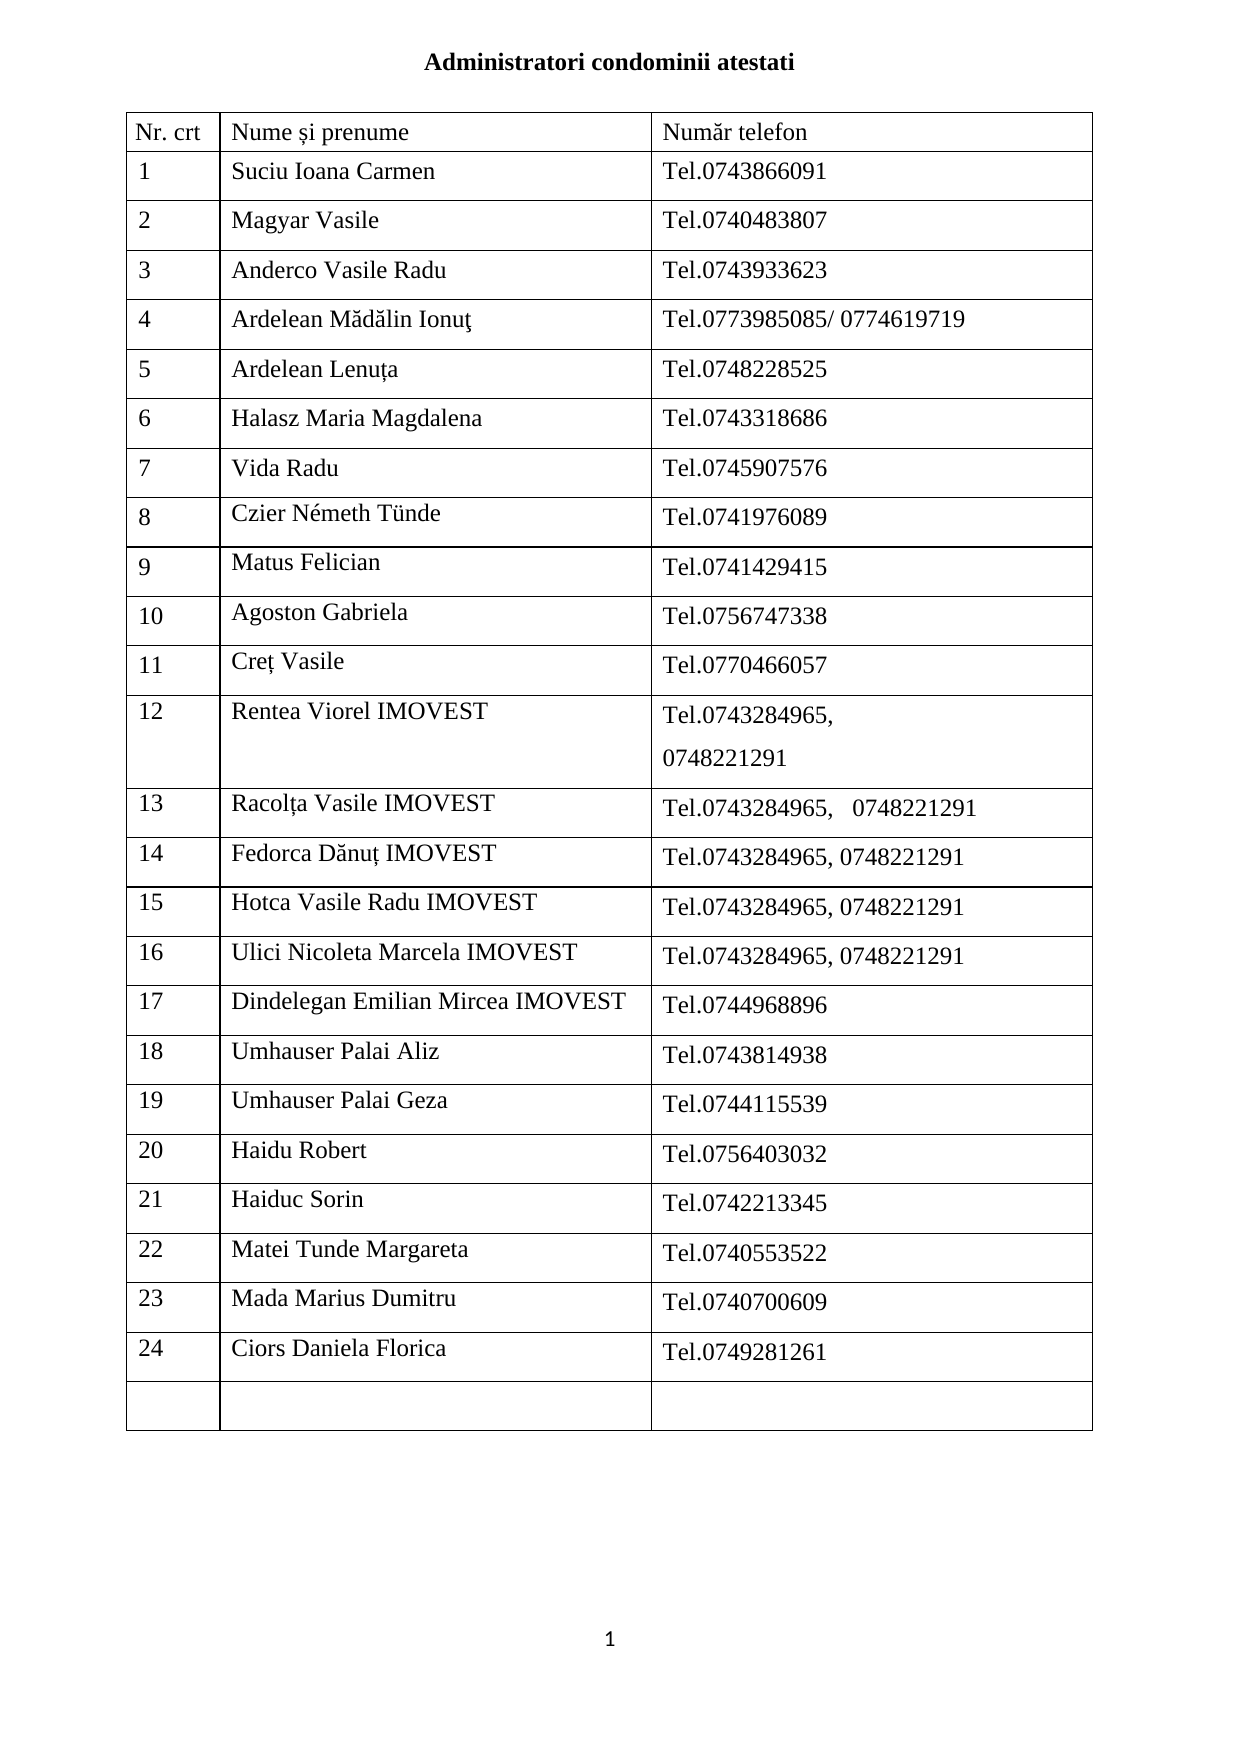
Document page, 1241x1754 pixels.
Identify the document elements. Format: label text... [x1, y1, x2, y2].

table_cell Czier Németh Tünde [221, 498, 651, 546]
table_cell [127, 1382, 219, 1429]
table_cell 11 [127, 646, 219, 695]
table_cell Agoston Gabriela [221, 597, 651, 645]
table_cell 8 [127, 498, 219, 546]
table_cell 20 [127, 1135, 219, 1183]
table_cell 10 [127, 597, 219, 645]
table_cell Fedorca Dănuț IMOVEST [221, 838, 651, 886]
table_cell Matus Felician [221, 548, 651, 596]
table_cell Tel.0741429415 [652, 548, 1092, 596]
table_cell Tel.0743318686 [652, 399, 1092, 447]
table_cell Ciors Daniela Florica [221, 1333, 651, 1381]
table_cell Tel.0744968896 [652, 986, 1092, 1035]
table_header Nume și prenume [221, 113, 651, 151]
table_cell Mada Marius Dumitru [221, 1283, 651, 1332]
table_cell 21 [127, 1184, 219, 1233]
table_cell 24 [127, 1333, 219, 1381]
table_header Număr telefon [652, 113, 1092, 151]
table_cell [652, 1382, 1092, 1429]
table_cell Tel.0743814938 [652, 1036, 1092, 1084]
table_cell 1 [127, 152, 219, 200]
table_cell Vida Radu [221, 449, 651, 497]
text Administratori condominii atestati [56, 47, 1162, 76]
table_cell Haiduc Sorin [221, 1184, 651, 1233]
table_cell Rentea Viorel IMOVEST [221, 696, 651, 787]
table_cell 12 [127, 696, 219, 787]
table_cell Tel.0743284965, 0748221291 [652, 888, 1092, 936]
table_cell Tel.0743284965, 0748221291 [652, 789, 1092, 837]
table_cell 18 [127, 1036, 219, 1084]
table_cell 23 [127, 1283, 219, 1332]
table_cell 9 [127, 548, 219, 596]
table_cell 22 [127, 1234, 219, 1282]
table_header Nr. crt [127, 113, 219, 151]
table_cell Matei Tunde Margareta [221, 1234, 651, 1282]
table_cell Tel.0744115539 [652, 1085, 1092, 1134]
table_cell 19 [127, 1085, 219, 1134]
table_cell Haidu Robert [221, 1135, 651, 1183]
table_cell Tel.0741976089 [652, 498, 1092, 546]
table_cell [221, 1382, 651, 1429]
table_cell Ulici Nicoleta Marcela IMOVEST [221, 937, 651, 985]
table_cell Tel.0773985085/ 0774619719 [652, 300, 1092, 348]
table_cell Tel.0743866091 [652, 152, 1092, 200]
table_cell 13 [127, 789, 219, 837]
table_cell Magyar Vasile [221, 201, 651, 249]
table_cell Tel.0740700609 [652, 1283, 1092, 1332]
table_cell 3 [127, 251, 219, 299]
table_cell Tel.0749281261 [652, 1333, 1092, 1381]
table_cell Umhauser Palai Aliz [221, 1036, 651, 1084]
table_cell Tel.0742213345 [652, 1184, 1092, 1233]
table_cell Suciu Ioana Carmen [221, 152, 651, 200]
table_cell Tel.0770466057 [652, 646, 1092, 695]
table_cell Tel.0743284965, 0748221291 [652, 937, 1092, 985]
table_cell Tel.0743284965, 0748221291 [652, 838, 1092, 886]
table_cell Dindelegan Emilian Mircea IMOVEST [221, 986, 651, 1035]
table_cell Hotca Vasile Radu IMOVEST [221, 888, 651, 936]
table_cell Tel.0756747338 [652, 597, 1092, 645]
table_cell 15 [127, 888, 219, 936]
table_cell Tel.0740553522 [652, 1234, 1092, 1282]
table_cell Tel.0748228525 [652, 350, 1092, 398]
table_cell 2 [127, 201, 219, 249]
table_cell 4 [127, 300, 219, 348]
table_cell Tel.0743284965, 0748221291 [652, 696, 1092, 787]
table_cell Tel.0740483807 [652, 201, 1092, 249]
table_cell 17 [127, 986, 219, 1035]
table_cell Racolța Vasile IMOVEST [221, 789, 651, 837]
table_cell 6 [127, 399, 219, 447]
table_cell Tel.0756403032 [652, 1135, 1092, 1183]
table_cell 16 [127, 937, 219, 985]
table_cell 7 [127, 449, 219, 497]
table_cell Anderco Vasile Radu [221, 251, 651, 299]
table_cell 14 [127, 838, 219, 886]
table_cell Ardelean Lenuța [221, 350, 651, 398]
table_cell Halasz Maria Magdalena [221, 399, 651, 447]
table_cell Creț Vasile [221, 646, 651, 695]
table_cell Tel.0745907576 [652, 449, 1092, 497]
table_cell Ardelean Mădălin Ionuţ [221, 300, 651, 348]
table_cell Umhauser Palai Geza [221, 1085, 651, 1134]
table_cell Tel.0743933623 [652, 251, 1092, 299]
table_cell 5 [127, 350, 219, 398]
